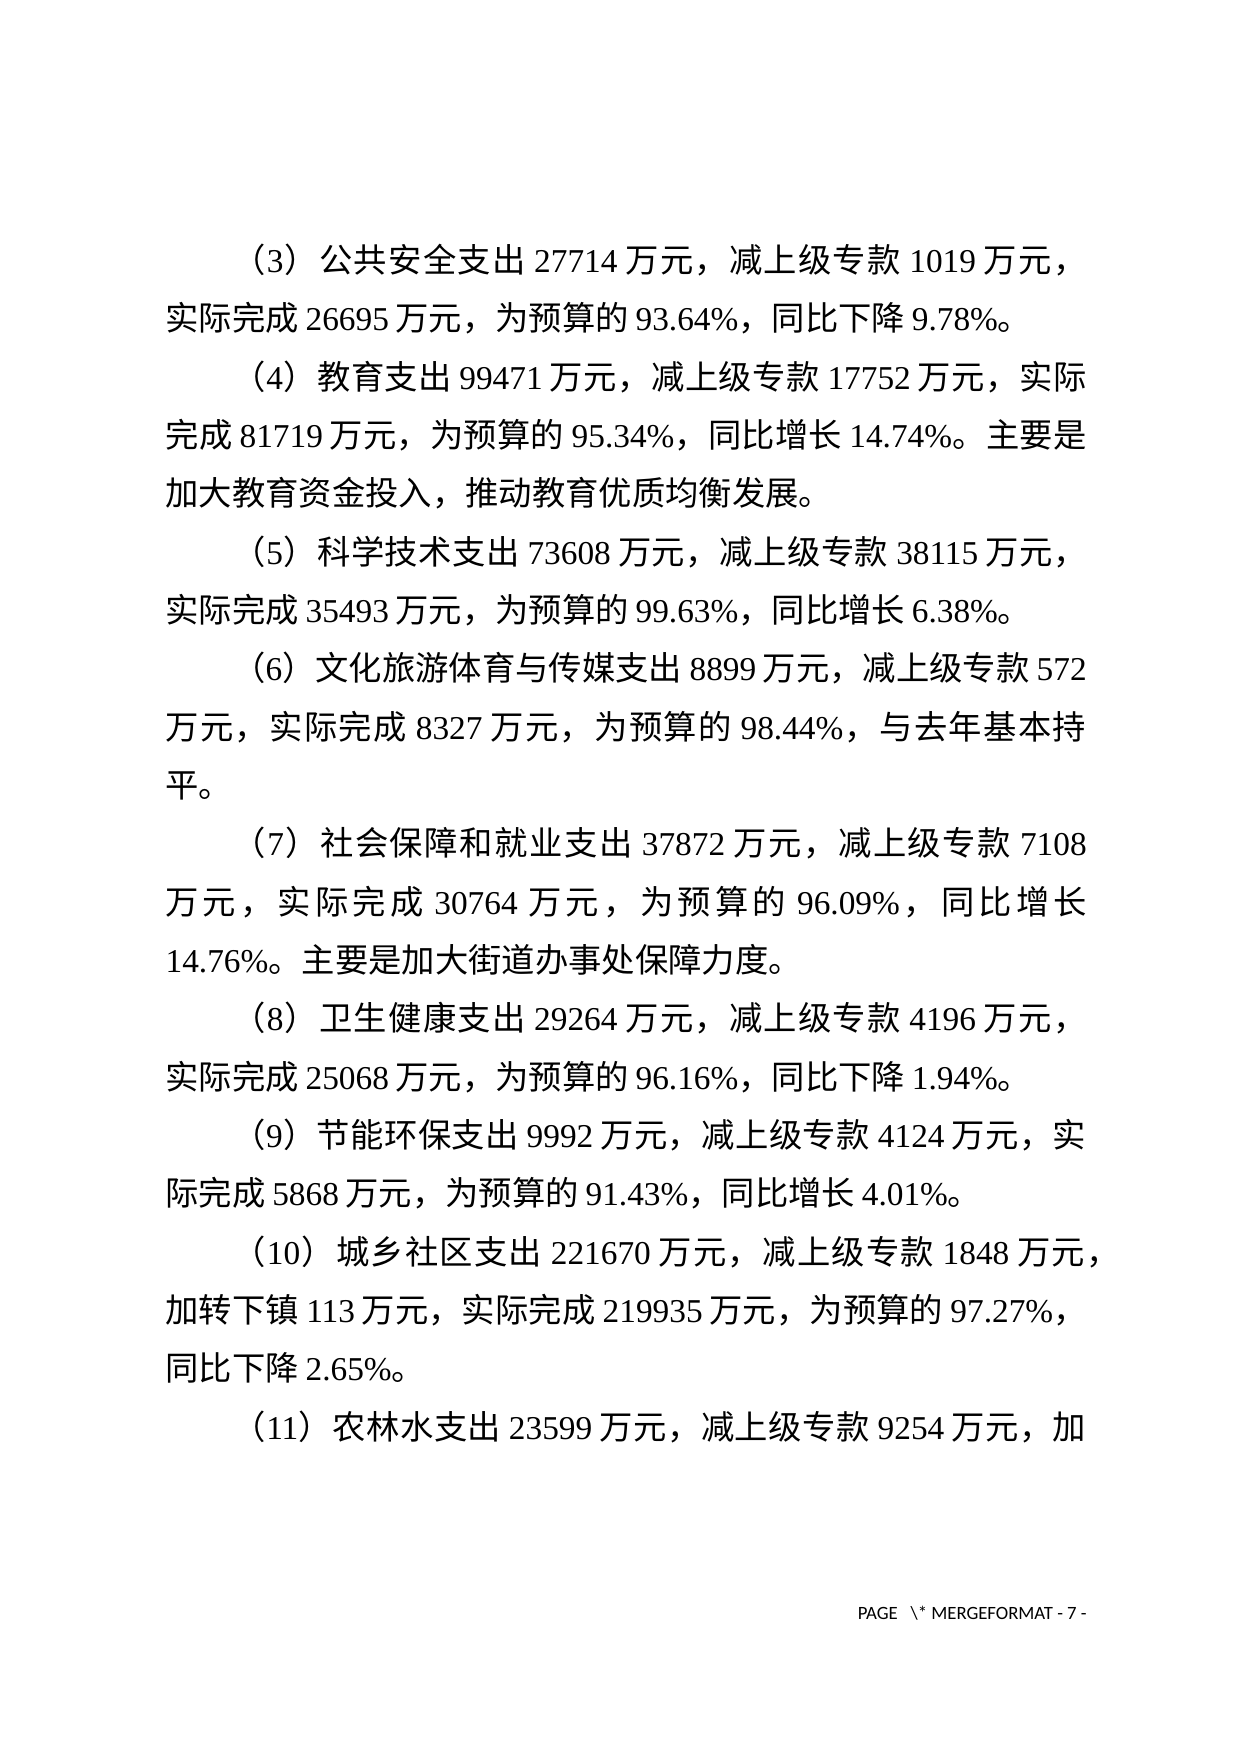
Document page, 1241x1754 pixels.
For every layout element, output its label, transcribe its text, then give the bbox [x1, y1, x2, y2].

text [165, 1392, 1087, 1515]
text （3）公共安全支出27714万元，减上级专款1019万元，实际完成26695万元，为预算的93.64%，同比下降9.78%。 [165, 226, 1087, 342]
text （7）社会保障和就业支出37872万元，减上级专款7108万元，实际完成30764万元，为预算的96.09%，同比增长14.76%。主要是加大街道办事处保障力度。 [165, 809, 1087, 984]
text （10）城乡社区支出221670万元，减上级专款1848万元，加转下镇113万元，实际完成219935万元，为预算的97.27%，同比下降2.65%。 [165, 1217, 1087, 1392]
text （6）文化旅游体育与传媒支出8899万元，减上级专款572万元，实际完成8327万元，为预算的98.44%，与去年基本持平。 [165, 634, 1087, 809]
text （5）科学技术支出73608万元，减上级专款38115万元，实际完成35493万元，为预算的99.63%，同比增长6.38%。 [165, 517, 1087, 634]
text （8）卫生健康支出29264万元，减上级专款4196万元，实际完成25068万元，为预算的96.16%，同比下降1.94%。 [165, 984, 1087, 1101]
text （4）教育支出99471万元，减上级专款17752万元，实际完成81719万元，为预算的95.34%，同比增长14.74%。主要是加大教育资金投入，推动教育优质均衡发展。 [165, 342, 1087, 517]
text （9）节能环保支出9992万元，减上级专款4124万元，实际完成5868万元，为预算的91.43%，同比增长4.01%。 [165, 1101, 1087, 1217]
